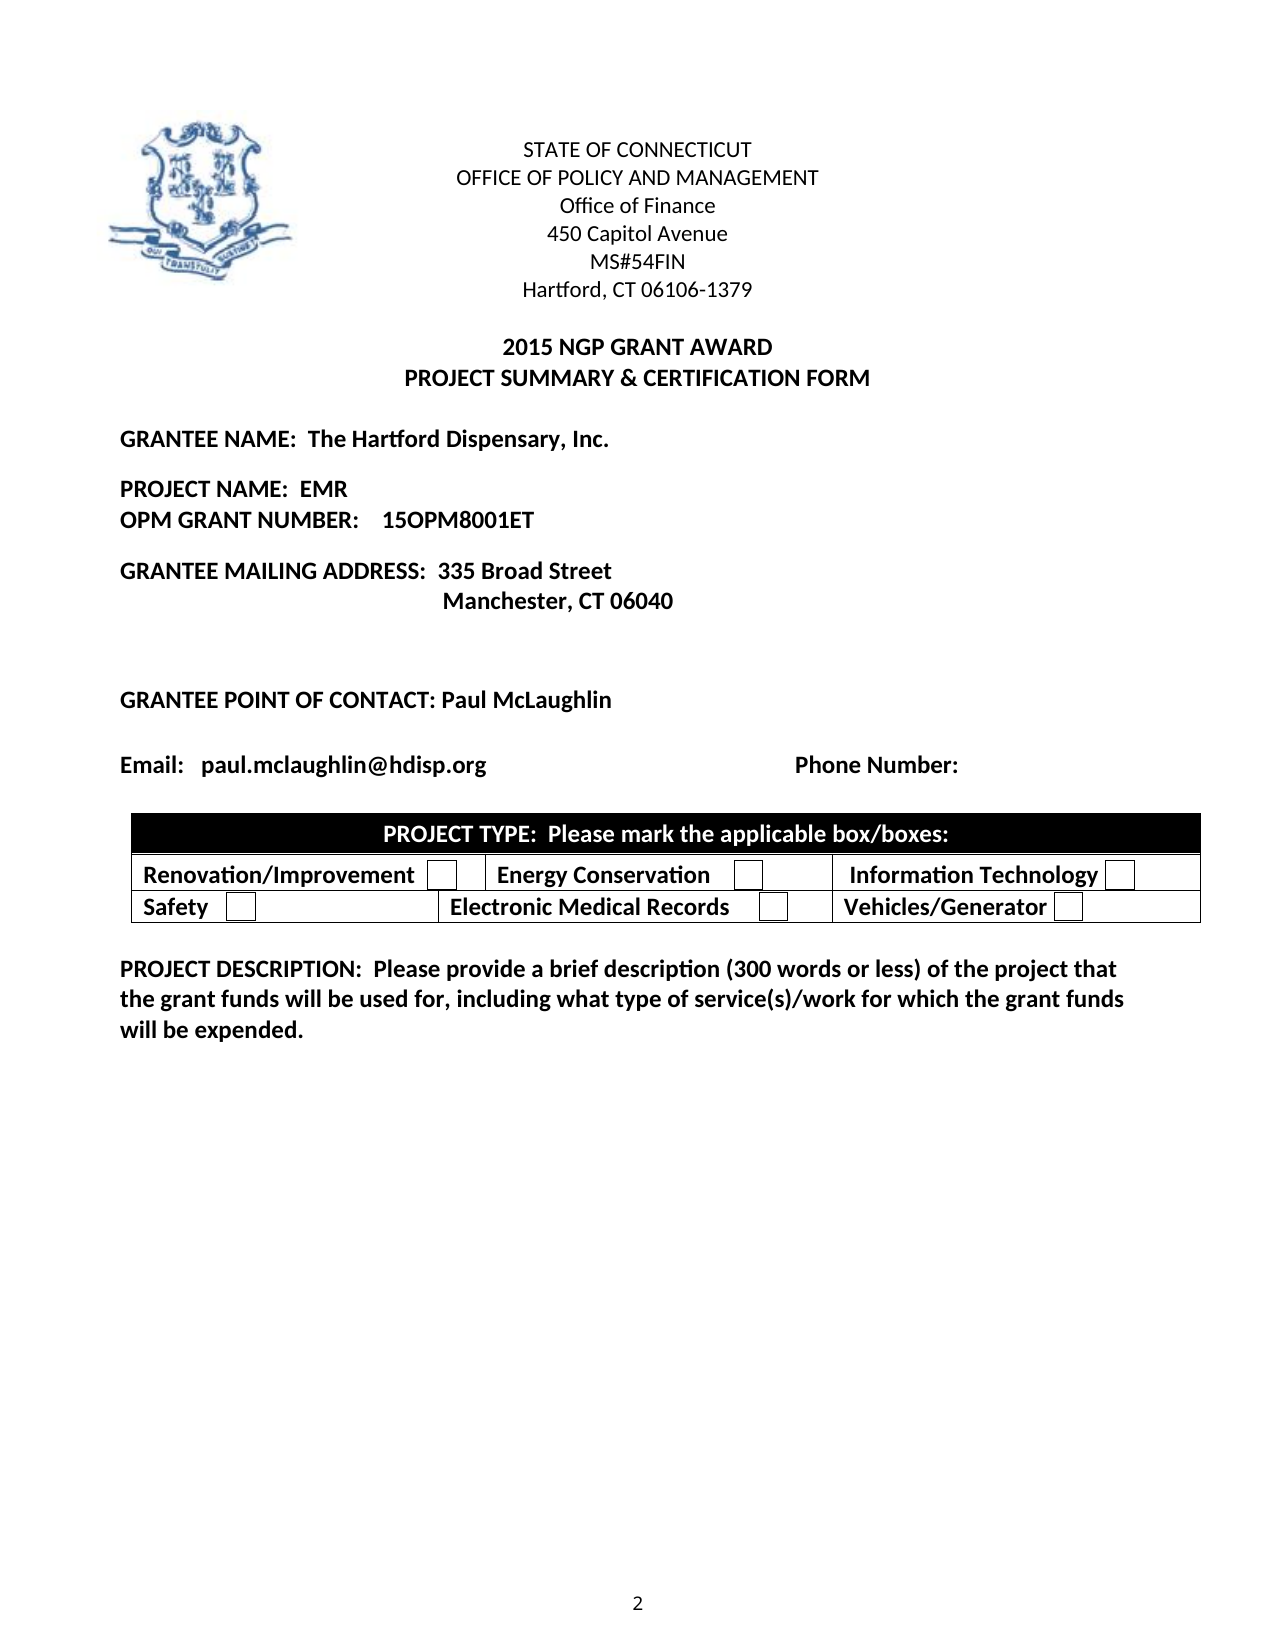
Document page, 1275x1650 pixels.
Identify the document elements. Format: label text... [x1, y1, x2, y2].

text PROJECT DESCRIPTION: Please provide a brief description (300 words or less) of the project that the grant funds will be used for, including what type of service(s)/work for which the grant funds will be expended. [120, 953, 1155, 1045]
text Manchester, CT 06040 [120, 586, 1155, 616]
text Office of Finance [120, 191, 1155, 219]
text OPM GRANT NUMBER: 15OPM8001ET [120, 504, 1155, 535]
text GRANTEE NAME: The Hartford Dispensary, Inc. [120, 423, 1155, 453]
text PROJECT SUMMARY & CERTIFICATION FORM [120, 362, 1155, 392]
text GRANTEE POINT OF CONTACT: Paul McLaughlin [120, 684, 1155, 715]
text 2015 NGP GRANT AWARD [120, 331, 1155, 362]
text 450 Capitol Avenue [120, 219, 1155, 247]
text MS#54FIN [120, 247, 1155, 275]
table_cell Information Technology [833, 855, 1200, 890]
text Email: paul.mclaughlin@hdisp.org Phone Number: [120, 749, 1155, 779]
table_cell Safety [132, 891, 438, 922]
table_header PROJECT TYPE: Please mark the applicable box/boxes: [132, 814, 1200, 853]
table_cell Renovation/Improvement [132, 855, 485, 890]
text OFFICE OF POLICY AND MANAGEMENT [120, 163, 1155, 191]
table_cell Electronic Medical Records [439, 891, 832, 922]
text GRANTEE MAILING ADDRESS: 335 Broad Street [120, 555, 1155, 586]
text Hartford, CT 06106-1379 [120, 275, 1155, 303]
picture [96, 110, 302, 298]
table_cell Vehicles/Generator [833, 891, 1200, 922]
table_cell Energy Conservation [486, 855, 832, 890]
text STATE OF CONNECTICUT [120, 135, 1155, 163]
text PROJECT NAME: EMR [120, 474, 1155, 504]
